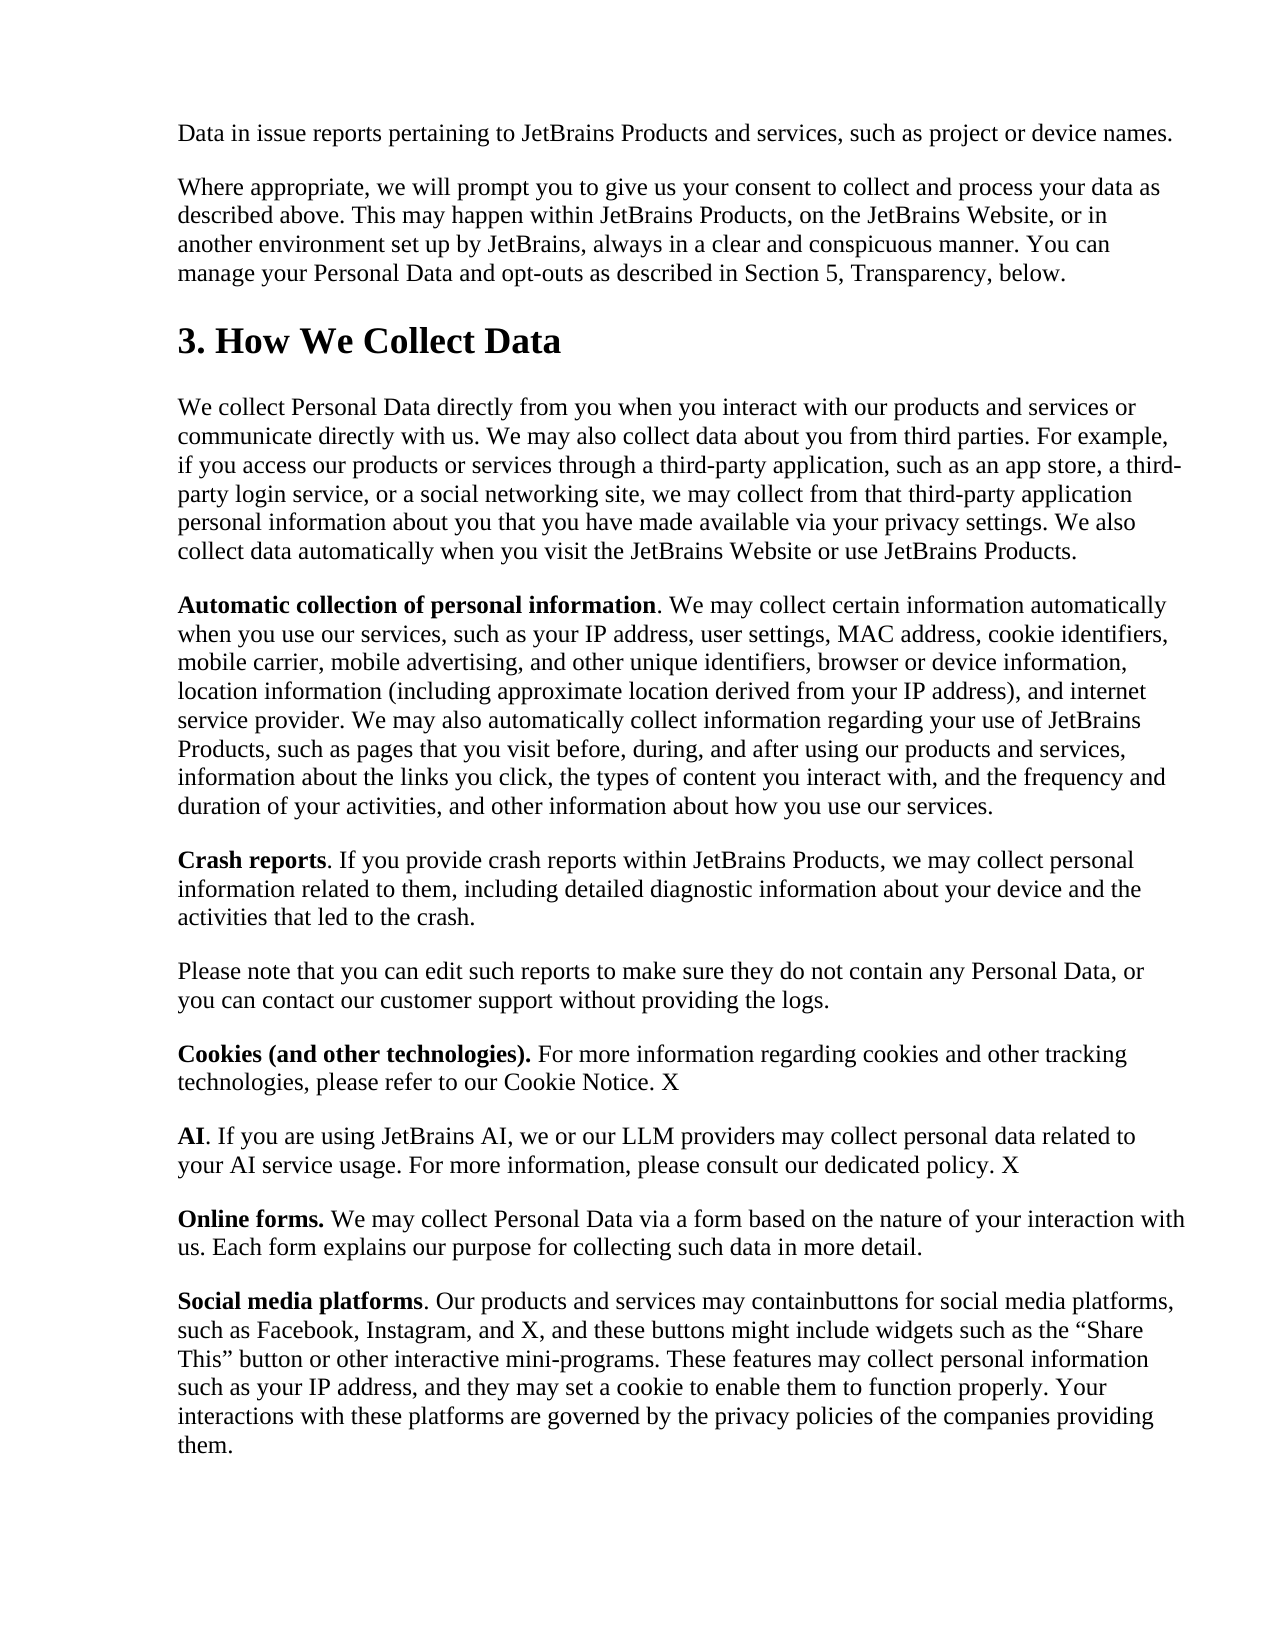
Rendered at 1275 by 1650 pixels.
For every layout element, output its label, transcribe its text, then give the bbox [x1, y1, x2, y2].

subtitle 3. How We Collect Data [177, 318, 1186, 361]
